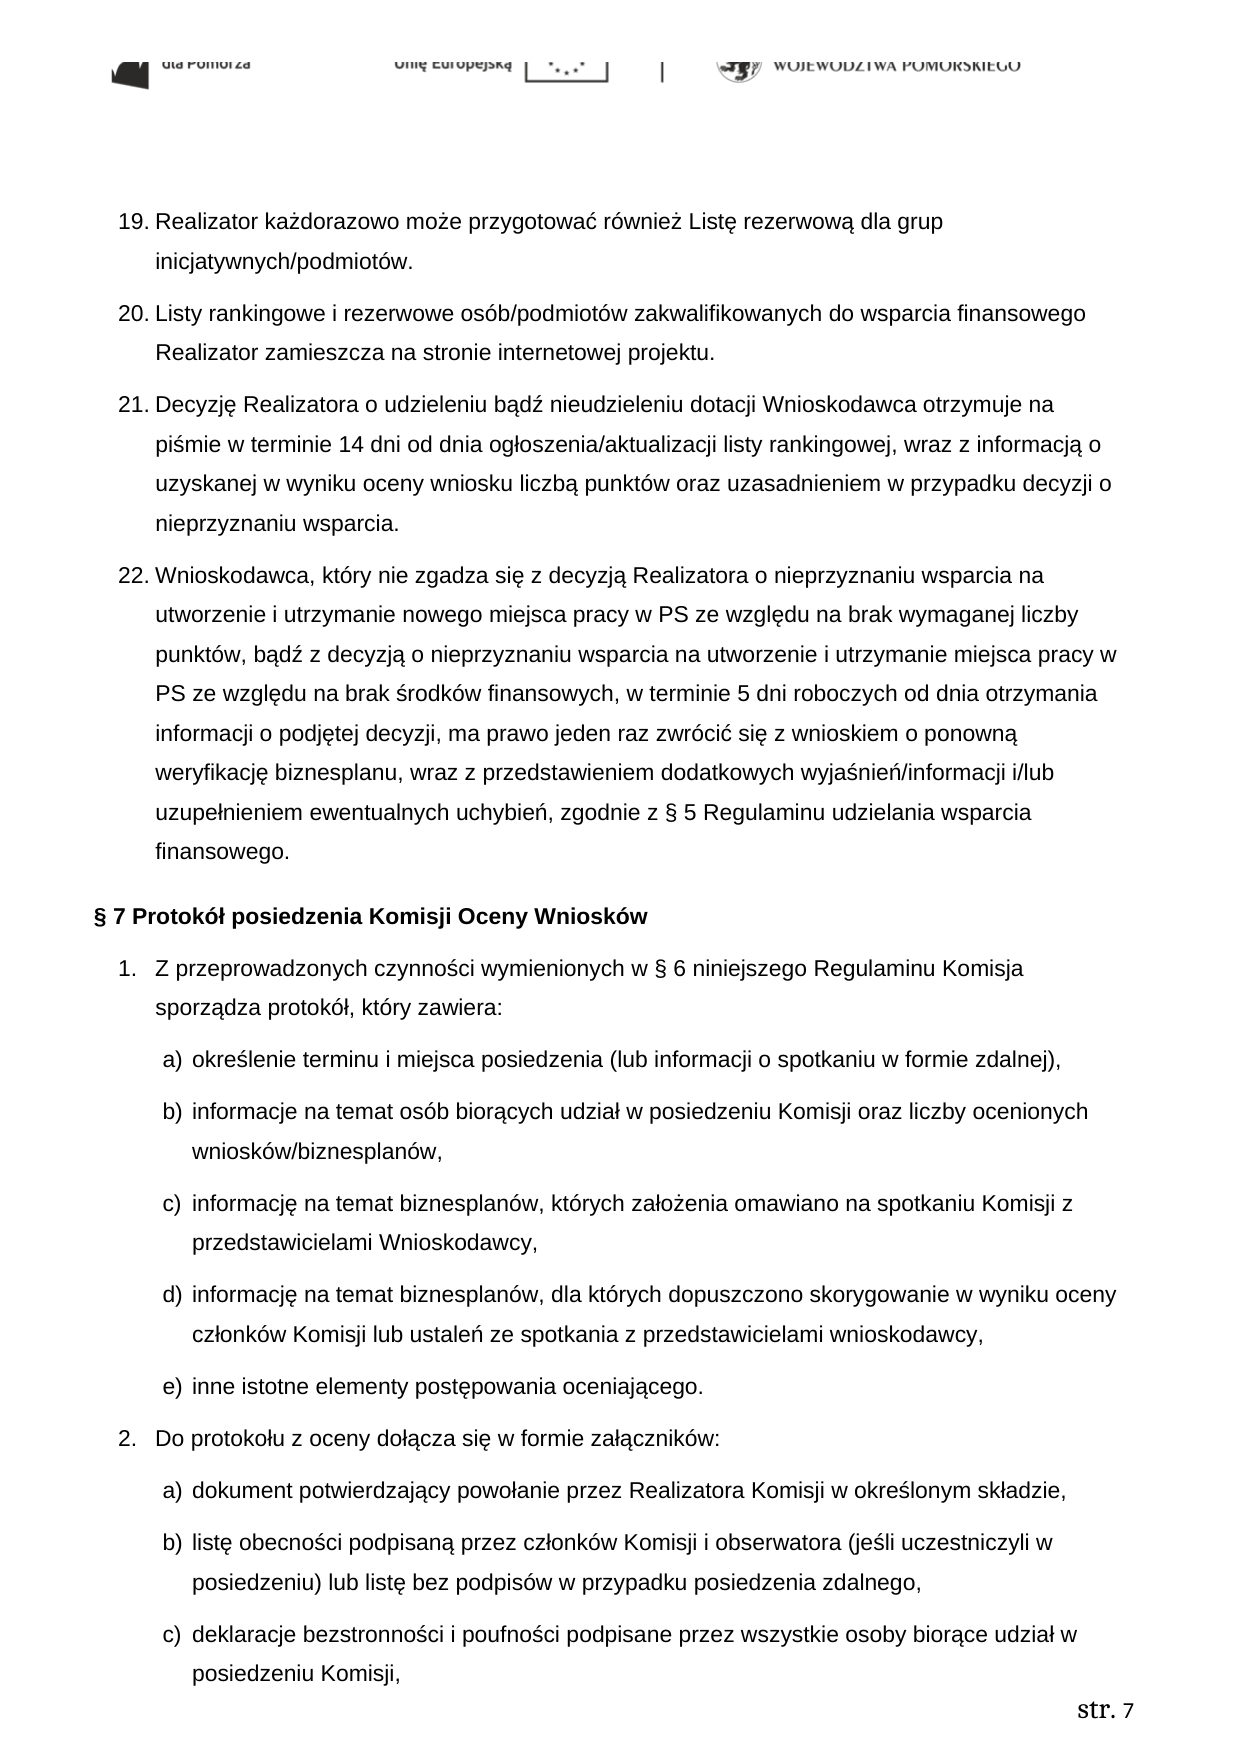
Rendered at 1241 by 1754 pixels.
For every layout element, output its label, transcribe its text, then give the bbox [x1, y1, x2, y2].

list Decyzję Realizatora o udzieleniu bądź nieudzieleniu dotacji Wnioskodawca otrzymuje na piśmie w terminie 14 dni od dnia ogłoszenia/aktualizacji listy rankingowej, wraz z informacją o uzyskanej w wyniku oceny wniosku liczbą punktów oraz uzasadnieniem w przypadku decyzji o nieprzyznaniu wsparcia. [118, 391, 1123, 536]
list informacje na temat osób biorących udział w posiedzeniu Komisji oraz liczby ocenionych wniosków/biznesplanów, [162, 1098, 1123, 1164]
list Listy rankingowe i rezerwowe osób/podmiotów zakwalifikowanych do wsparcia finansowego Realizator zamieszcza na stronie internetowej projektu. [118, 300, 1123, 366]
list określenie terminu i miejsca posiedzenia (lub informacji o spotkaniu w formie zdalnej), [162, 1046, 1123, 1073]
list inne istotne elementy postępowania oceniającego. [162, 1373, 1123, 1399]
list informację na temat biznesplanów, dla których dopuszczono skorygowanie w wyniku oceny członków Komisji lub ustaleń ze spotkania z przedstawicielami wnioskodawcy, [162, 1281, 1123, 1347]
list Wnioskodawca, który nie zgadza się z decyzją Realizatora o nieprzyznaniu wsparcia na utworzenie i utrzymanie nowego miejsca pracy w PS ze względu na brak wymaganej liczby punktów, bądź z decyzją o nieprzyznaniu wsparcia na utworzenie i utrzymanie miejsca pracy w PS ze względu na brak środków finansowych, w terminie 5 dni roboczych od dnia otrzymania informacji o podjętej decyzji, ma prawo jeden raz zwrócić się z wnioskiem o ponowną weryfikację biznesplanu, wraz z przedstawieniem dodatkowych wyjaśnień/informacji i/lub uzupełnieniem ewentualnych uchybień, zgodnie z § 5 Regulaminu udzielania wsparcia finansowego. [118, 562, 1123, 864]
list Realizator każdorazowo może przygotować również Listę rezerwową dla grup inicjatywnych/podmiotów. [118, 208, 1123, 274]
list Z przeprowadzonych czynności wymienionych w § 6 niniejszego Regulaminu Komisja sporządza protokół, który zawiera: [118, 955, 1123, 1021]
list deklaracje bezstronności i poufności podpisane przez wszystkie osoby biorące udział w posiedzeniu Komisji, [162, 1621, 1123, 1687]
list dokument potwierdzający powołanie przez Realizatora Komisji w określonym składzie, [162, 1477, 1123, 1503]
picture [93, 62, 1039, 107]
subtitle § 7 Protokół posiedzenia Komisji Oceny Wniosków [94, 903, 1134, 929]
list Do protokołu z oceny dołącza się w formie załączników: [118, 1425, 1123, 1451]
list listę obecności podpisaną przez członków Komisji i obserwatora (jeśli uczestniczyli w posiedzeniu) lub listę bez podpisów w przypadku posiedzenia zdalnego, [162, 1529, 1123, 1595]
list informację na temat biznesplanów, których założenia omawiano na spotkaniu Komisji z przedstawicielami Wnioskodawcy, [162, 1190, 1123, 1256]
